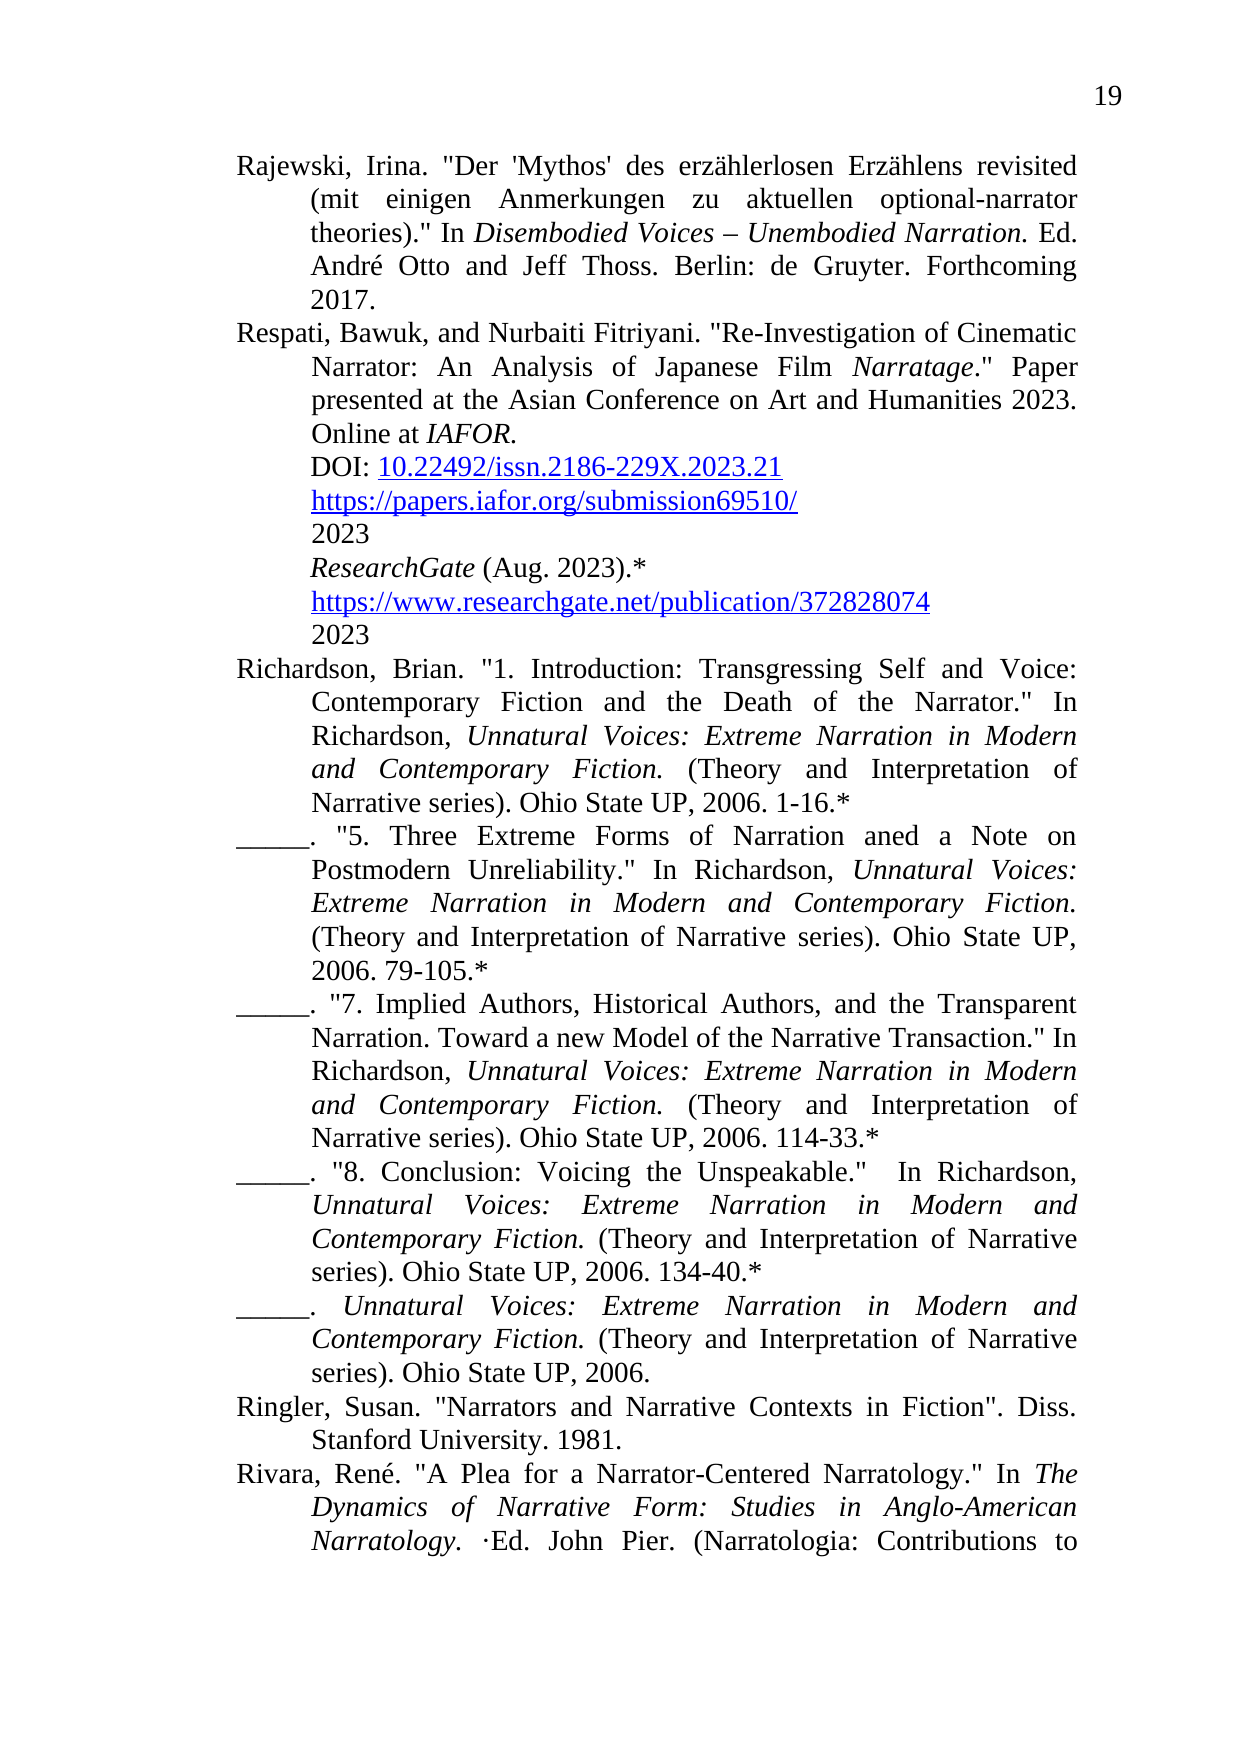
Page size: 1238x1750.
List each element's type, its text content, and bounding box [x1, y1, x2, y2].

text _____. "7. Implied Authors, Historical Authors, and the Transparent Narration. Toward a new Model of the Narrative Transaction." In Richardson, Unnatural Voices: Extreme Narration in Modern and Contemporary Fiction. (Theory and Interpretation of Narrative series). Ohio State UP, 2006. 114-33.* [236, 986, 1078, 1154]
text Respati, Bawuk, and Nurbaiti Fitriyani. "Re-Investigation of Cinematic Narrator: An Analysis of Japanese Film Narratage." Paper presented at the Asian Conference on Art and Humanities 2023. Online at IAFOR. [236, 315, 1078, 449]
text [236, 1456, 1078, 1556]
text _____. Unnatural Voices: Extreme Narration in Modern and Contemporary Fiction. (Theory and Interpretation of Narrative series). Ohio State UP, 2006. [236, 1288, 1078, 1389]
text Ringler, Susan. "Narrators and Narrative Contexts in Fiction". Diss. Stanford University. 1981. [236, 1389, 1078, 1456]
text 2023 [236, 617, 1078, 651]
text https://www.researchgate.net/publication/372828074 [236, 584, 1078, 617]
text _____. "5. Three Extreme Forms of Narration aned a Note on Postmodern Unreliability." In Richardson, Unnatural Voices: Extreme Narration in Modern and Contemporary Fiction. (Theory and Interpretation of Narrative series). Ohio State UP, 2006. 79-105.* [236, 818, 1078, 986]
text 2023 [236, 517, 1078, 550]
text Richardson, Brian. "1. Introduction: Transgressing Self and Voice: Contemporary Fiction and the Death of the Narrator." In Richardson, Unnatural Voices: Extreme Narration in Modern and Contemporary Fiction. (Theory and Interpretation of Narrative series). Ohio State UP, 2006. 1-16.* [236, 651, 1078, 818]
text ResearchGate (Aug. 2023).* [310, 550, 1078, 584]
text https://papers.iafor.org/submission69510/ [236, 483, 1078, 517]
text Rajewski, Irina. "Der 'Mythos' des erzählerlosen Erzählens revisited (mit einigen Anmerkungen zu aktuellen optional-narrator theories)." In Disembodied Voices – Unembodied Narration. Ed. André Otto and Jeff Thoss. Berlin: de Gruyter. Forthcoming 2017. [236, 148, 1078, 315]
text _____. "8. Conclusion: Voicing the Unspeakable." In Richardson, Unnatural Voices: Extreme Narration in Modern and Contemporary Fiction. (Theory and Interpretation of Narrative series). Ohio State UP, 2006. 134-40.* [236, 1154, 1078, 1288]
text DOI: 10.22492/issn.2186-229X.2023.21 [236, 449, 1078, 483]
